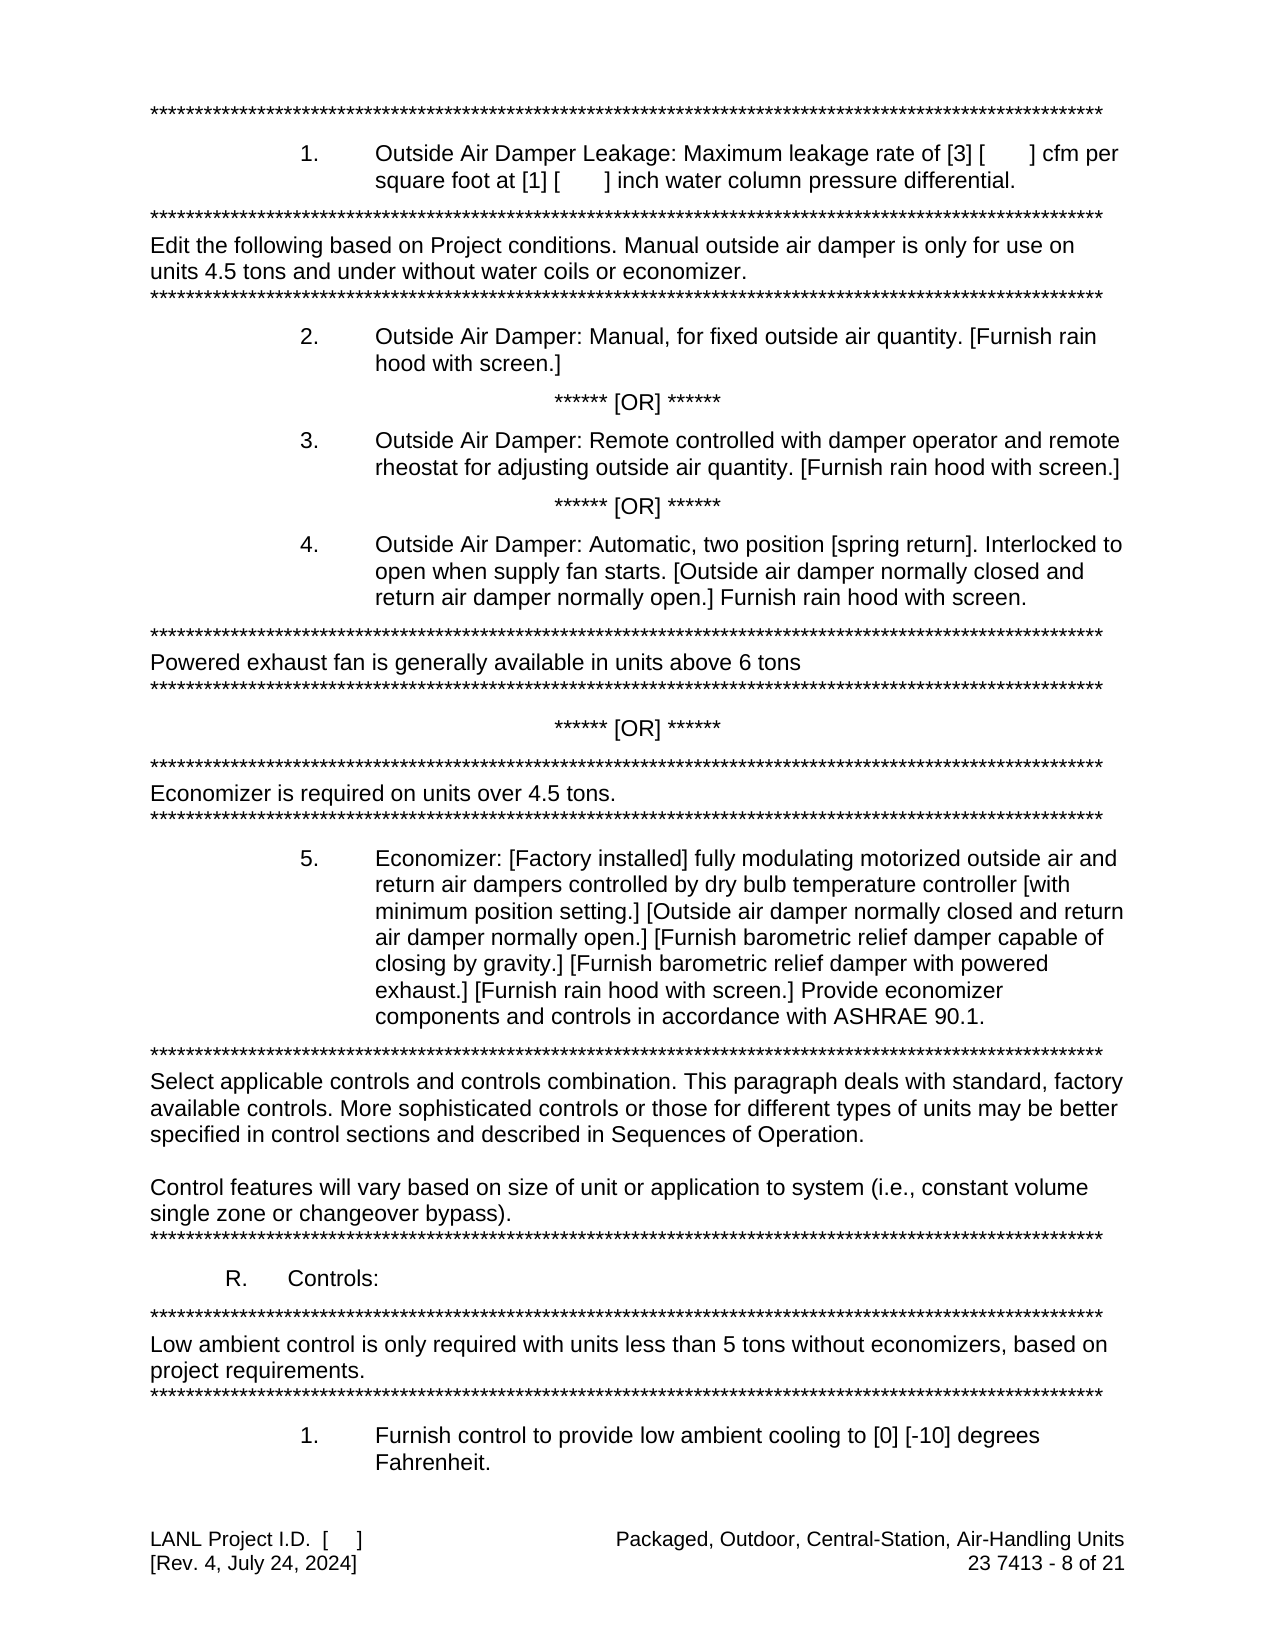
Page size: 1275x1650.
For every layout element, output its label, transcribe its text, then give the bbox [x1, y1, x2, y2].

text *********************************************************************************************************** [150, 806, 1125, 832]
text *********************************************************************************************************** Edit the following based on Project conditions. Manual outside air damper is only for use on units 4.5 tons and under without water coils or economizer. [150, 205, 1125, 284]
text Outside Air Damper: Automatic, two position [spring return]. Interlocked to open when supply fan starts. [Outside air damper normally closed and return air damper normally open.] Furnish rain hood with screen. [300, 531, 1125, 611]
text *********************************************************************************************************** [150, 676, 1125, 702]
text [150, 101, 1125, 128]
text *********************************************************************************************************** [150, 1226, 1125, 1253]
text ****** [OR] ****** [150, 493, 1125, 519]
text Outside Air Damper: Manual, for fixed outside air quantity. [Furnish rain hood with screen.] [300, 323, 1125, 376]
text Furnish control to provide low ambient cooling to [0] [-10] degrees Fahrenheit. [300, 1422, 1125, 1475]
text Controls: [225, 1265, 1125, 1292]
text Economizer: [Factory installed] fully modulating motorized outside air and return air dampers controlled by dry bulb temperature controller [with minimum position setting.] [Outside air damper normally closed and return air damper normally open.] [Furnish barometric relief damper capable of closing by gravity.] [Furnish barometric relief damper with powered exhaust.] [Furnish rain hood with screen.] Provide economizer components and controls in accordance with ASHRAE 90.1. [300, 845, 1125, 1029]
text *********************************************************************************************************** [150, 284, 1125, 311]
text Economizer is required on units over 4.5 tons. [150, 780, 1125, 806]
text *********************************************************************************************************** [150, 1304, 1125, 1331]
text *********************************************************************************************************** [150, 623, 1125, 649]
text *********************************************************************************************************** [150, 1383, 1125, 1409]
text *********************************************************************************************************** [150, 1042, 1125, 1068]
text *********************************************************************************************************** [150, 753, 1125, 780]
text Select applicable controls and controls combination. This paragraph deals with standard, factory available controls. More sophisticated controls or those for different types of units may be better specified in control sections and described in Sequences of Operation. [150, 1068, 1125, 1147]
text Powered exhaust fan is generally available in units above 6 tons [150, 649, 1125, 676]
text Outside Air Damper Leakage: Maximum leakage rate of [3] [ ] cfm per square foot at [1] [ ] inch water column pressure differential. [300, 140, 1125, 193]
text Control features will vary based on size of unit or application to system (i.e., constant volume single zone or changeover bypass). [150, 1174, 1125, 1226]
text Outside Air Damper: Remote controlled with damper operator and remote rheostat for adjusting outside air quantity. [Furnish rain hood with screen.] [300, 427, 1125, 480]
text Low ambient control is only required with units less than 5 tons without economizers, based on project requirements. [150, 1331, 1125, 1383]
text ****** [OR] ****** [150, 714, 1125, 741]
text ****** [OR] ****** [150, 388, 1125, 415]
